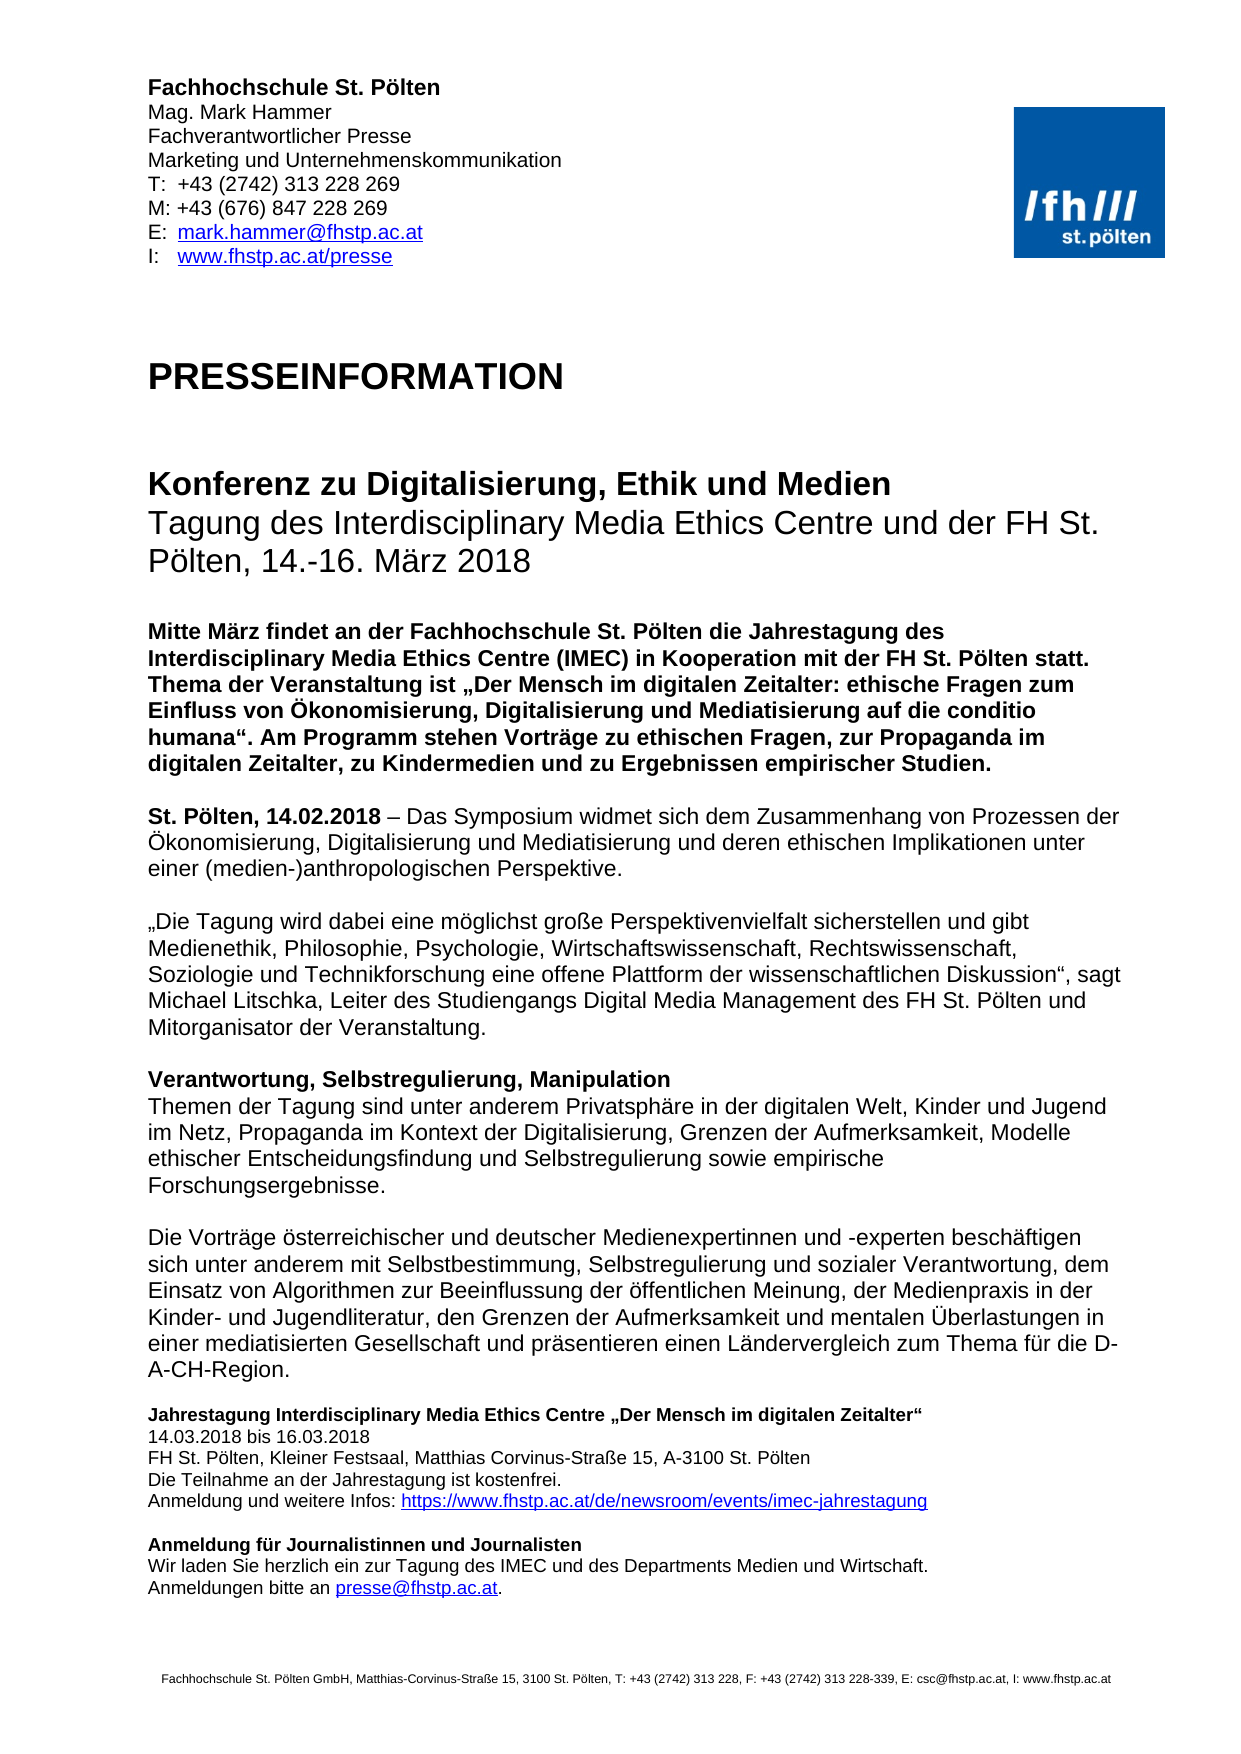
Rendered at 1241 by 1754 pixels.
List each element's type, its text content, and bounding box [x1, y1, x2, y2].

text Themen der Tagung sind unter anderem Privatsphäre in der digitalen Welt, Kinder und Jugend im Netz, Propaganda im Kontext der Digitalisierung, Grenzen der Aufmerksamkeit, Modelle ethischer Entscheidungsfindung und Selbstregulierung sowie empirische Forschungsergebnisse. [148, 1093, 1125, 1198]
text Anmeldungen bitte an presse@fhstp.ac.at. [148, 1577, 1125, 1598]
picture [1013, 107, 1165, 258]
text Mitte März findet an der Fachhochschule St. Pölten die Jahrestagung des Interdisciplinary Media Ethics Centre (IMEC) in Kooperation mit der FH St. Pölten statt. Thema der Veranstaltung ist „Der Mensch im digitalen Zeitalter: ethische Fragen zum Einfluss von Ökonomisierung, Digitalisierung und Mediatisierung auf die conditio humana“. Am Programm stehen Vorträge zu ethischen Fragen, zur Propaganda im digitalen Zeitalter, zu Kindermedien und zu Ergebnissen empirischer Studien. [148, 618, 1125, 776]
text Anmeldung für Journalistinnen und Journalisten [148, 1533, 1125, 1555]
text Wir laden Sie herzlich ein zur Tagung des IMEC und des Departments Medien und Wirtschaft. [148, 1555, 1125, 1577]
text Verantwortung, Selbstregulierung, Manipulation [148, 1066, 1125, 1093]
text Tagung des Interdisciplinary Media Ethics Centre und der FH St. Pölten, 14.-16. März 2018 [148, 503, 1125, 580]
text „Die Tagung wird dabei eine möglichst große Perspektivenvielfalt sicherstellen und gibt Medienethik, Philosophie, Psychologie, Wirtschaftswissenschaft, Rechtswissenschaft, Soziologie und Technikforschung eine offene Plattform der wissenschaftlichen Diskussion“, sagt Michael Litschka, Leiter des Studiengangs Digital Media Management des FH St. Pölten und Mitorganisator der Veranstaltung. [148, 908, 1125, 1040]
text Jahrestagung Interdisciplinary Media Ethics Centre „Der Mensch im digitalen Zeitalter“ [148, 1404, 1125, 1426]
text Konferenz zu Digitalisierung, Ethik und Medien [148, 464, 1125, 503]
text St. Pölten, 14.02.2018 – Das Symposium widmet sich dem Zusammenhang von Prozessen der Ökonomisierung, Digitalisierung und Mediatisierung und deren ethischen Implikationen unter einer (medien-)anthropologischen Perspektive. [148, 803, 1125, 882]
text Anmeldung und weitere Infos: https://www.fhstp.ac.at/de/newsroom/events/imec-jahrestagung [148, 1490, 1125, 1512]
text PRESSEINFORMATION [148, 354, 1125, 397]
text Die Vorträge österreichischer und deutscher Medienexpertinnen und -experten beschäftigen sich unter anderem mit Selbstbestimmung, Selbstregulierung und sozialer Verantwortung, dem Einsatz von Algorithmen zur Beeinflussung der öffentlichen Meinung, der Medienpraxis in der Kinder- und Jugendliteratur, den Grenzen der Aufmerksamkeit und mentalen Überlastungen in einer mediatisierten Gesellschaft und präsentieren einen Ländervergleich zum Thema für die D-A-CH-Region. [148, 1224, 1125, 1382]
text 14.03.2018 bis 16.03.2018 [148, 1426, 1125, 1447]
text FH St. Pölten, Kleiner Festsaal, Matthias Corvinus-Straße 15, A-3100 St. Pölten Die Teilnahme an der Jahrestagung ist kostenfrei. [148, 1447, 1125, 1490]
